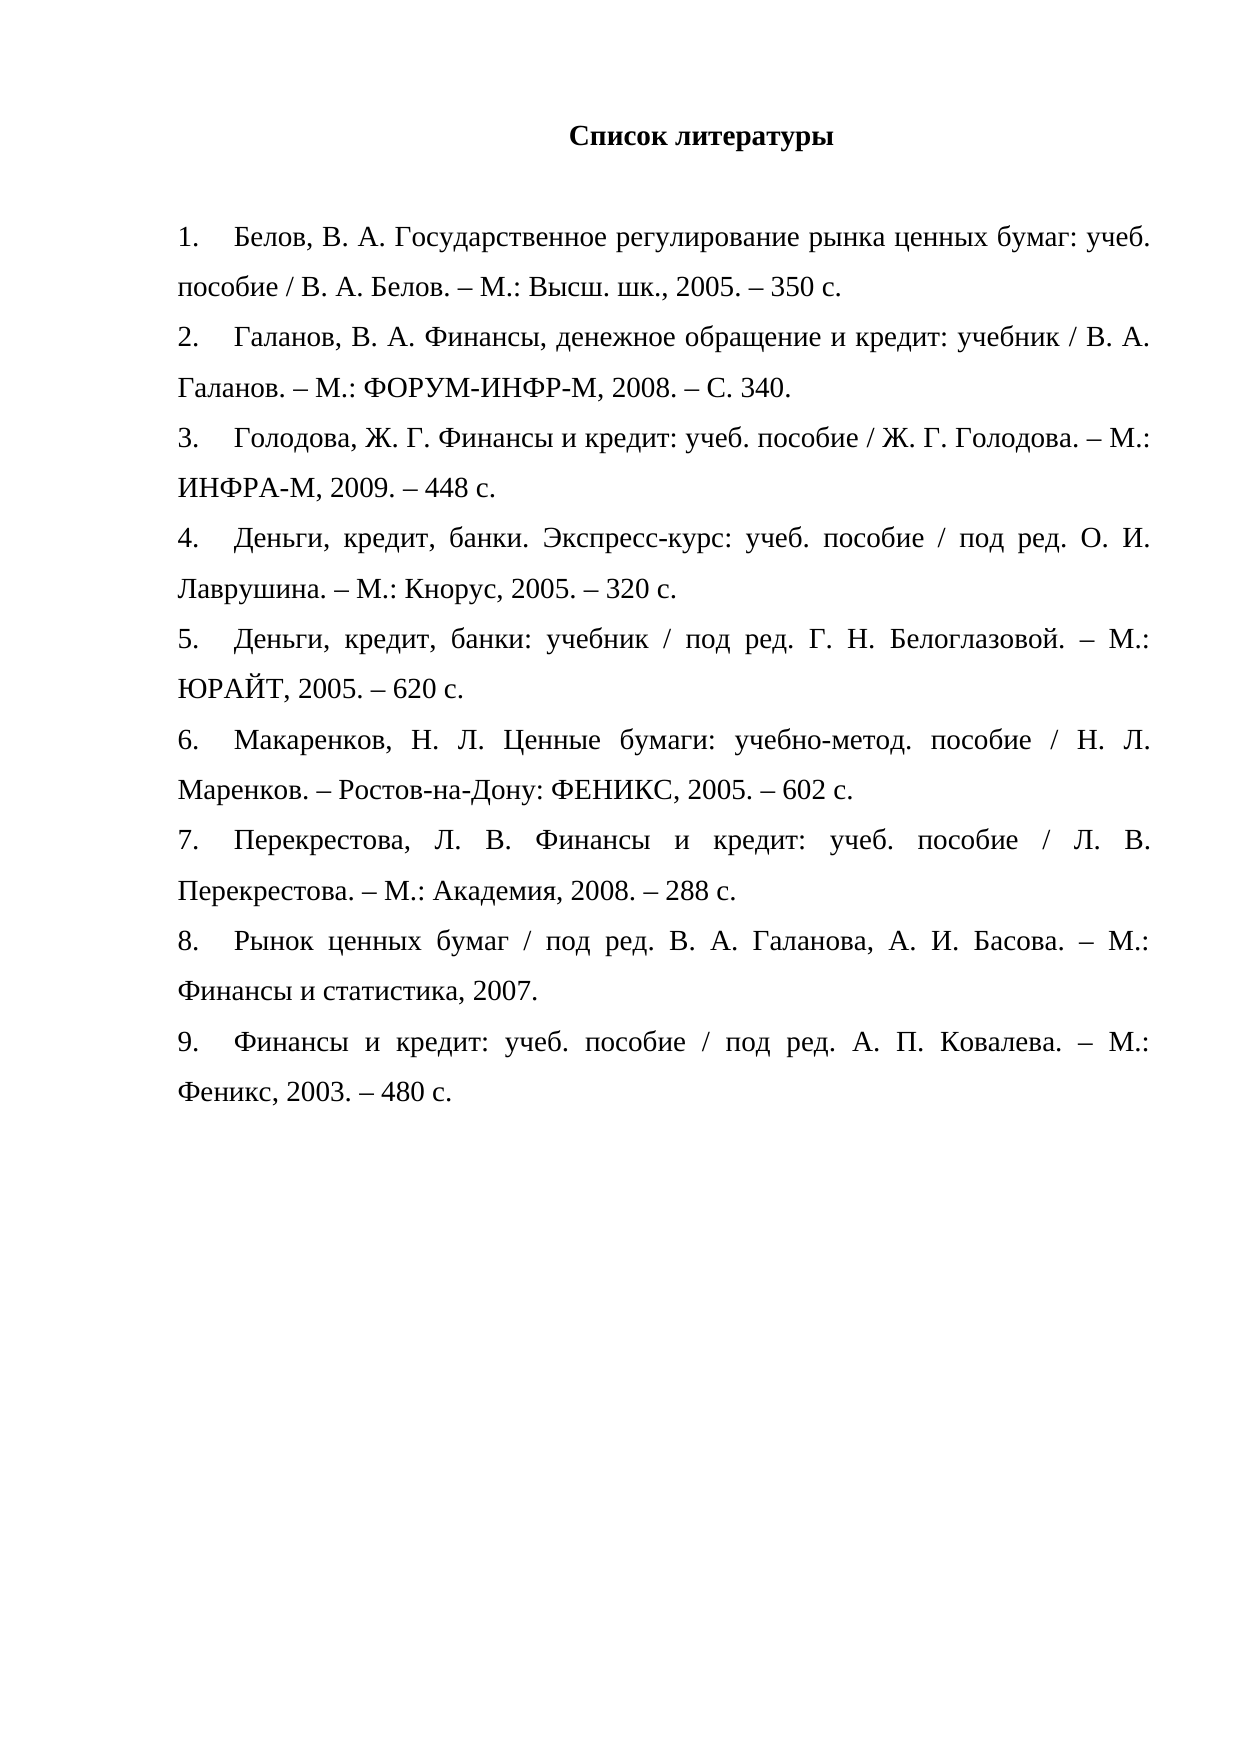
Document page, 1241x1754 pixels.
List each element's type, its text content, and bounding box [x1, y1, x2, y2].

list Рынок ценных бумаг / под ред. В. А. Галанова, А. И. Басова. – М.: Финансы и статистика, 2007. [177, 923, 1152, 1007]
list Макаренков, Н. Л. Ценные бумаги: учебно-метод. пособие / Н. Л. Маренков. – Ростов-на-Дону: ФЕНИКС, 2005. – 602 с. [177, 722, 1152, 806]
list Деньги, кредит, банки. Экспресс-курс: учеб. пособие / под ред. О. И. Лаврушина. – М.: Кнорус, 2005. – 320 с. [177, 521, 1152, 604]
list Галанов, В. А. Финансы, денежное обращение и кредит: учебник / В. А. Галанов. – М.: ФОРУМ-ИНФР-М, 2008. – С. 340. [177, 319, 1152, 403]
list Голодова, Ж. Г. Финансы и кредит: учеб. пособие / Ж. Г. Голодова. – М.: ИНФРА-М, 2009. – 448 с. [177, 420, 1152, 504]
list Перекрестова, Л. В. Финансы и кредит: учеб. пособие / Л. В. Перекрестова. – М.: Академия, 2008. – 288 с. [177, 822, 1152, 906]
list Деньги, кредит, банки: учебник / под ред. Г. Н. Белоглазовой. – М.: ЮРАЙТ, 2005. – 620 с. [177, 621, 1152, 705]
list Белов, В. А. Государственное регулирование рынка ценных бумаг: учеб. пособие / В. А. Белов. – М.: Высш. шк., 2005. – 350 с. [177, 219, 1152, 303]
list Финансы и кредит: учеб. пособие / под ред. А. П. Ковалева. – М.: Феникс, 2003. – 480 с. [177, 1024, 1152, 1108]
text Список литературы [177, 118, 1152, 152]
